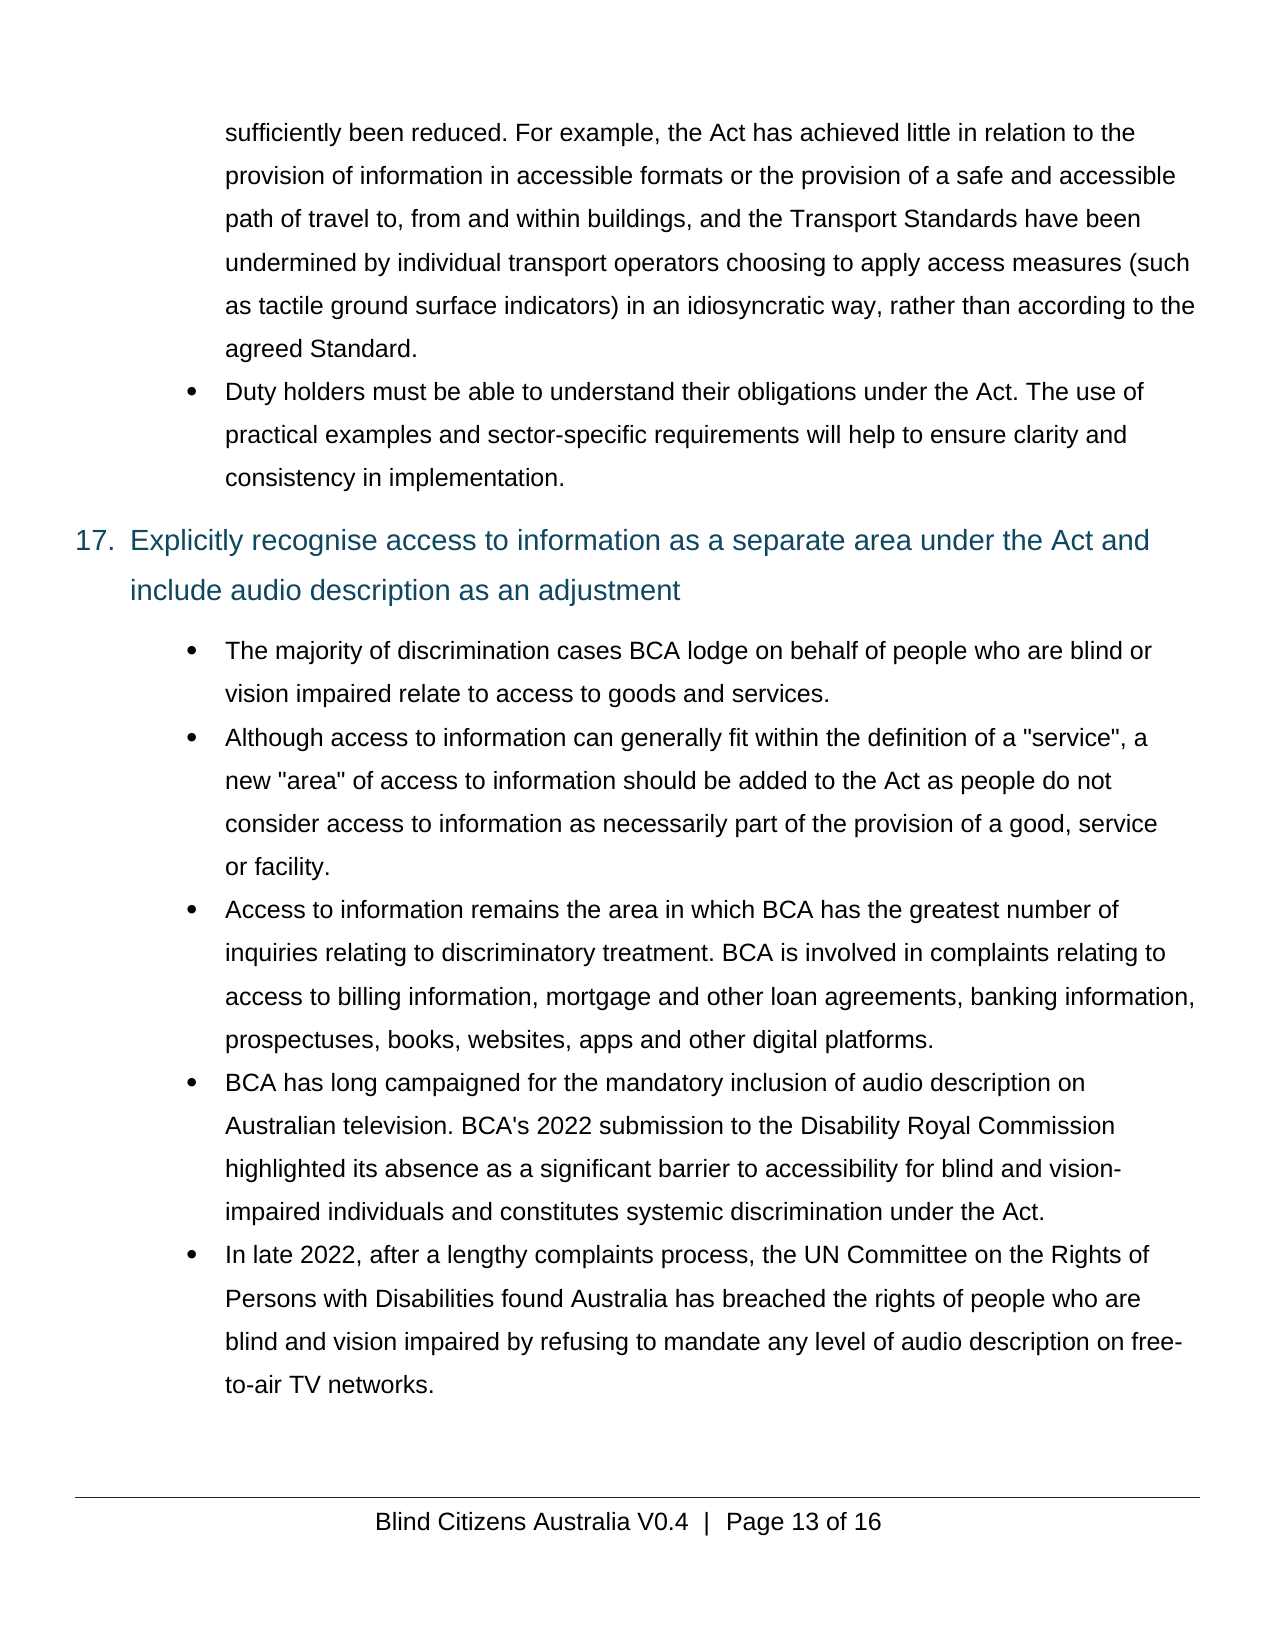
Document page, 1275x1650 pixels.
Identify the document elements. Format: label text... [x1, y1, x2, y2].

list Although access to information can generally fit within the definition of a "service", a new "area" of access to information should be added to the Act as people do not consider access to information as necessarily part of the provision of a good, service or facility. [187, 723, 1200, 881]
list Duty holders must be able to understand their obligations under the Act. The use of practical examples and sector-specific requirements will help to ensure clarity and consistency in implementation. [187, 377, 1200, 492]
subtitle Explicitly recognise access to information as a separate area under the Act and include audio description as an adjustment [75, 523, 1200, 607]
list The majority of discrimination cases BCA lodge on behalf of people who are blind or vision impaired relate to access to goods and services. [187, 636, 1200, 708]
list BCA has long campaigned for the mandatory inclusion of audio description on Australian television. BCA's 2022 submission to the Disability Royal Commission highlighted its absence as a significant barrier to accessibility for blind and vision-impaired individuals and constitutes systemic discrimination under the Act. [187, 1068, 1200, 1226]
list Access to information remains the area in which BCA has the greatest number of inquiries relating to discriminatory treatment. BCA is involved in complaints relating to access to billing information, mortgage and other loan agreements, banking information, prospectuses, books, websites, apps and other digital platforms. [187, 895, 1200, 1053]
list In late 2022, after a lengthy complaints process, the UN Committee on the Rights of Persons with Disabilities found Australia has breached the rights of people who are blind and vision impaired by refusing to mandate any level of audio description on free-to-air TV networks. [187, 1240, 1200, 1399]
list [187, 118, 1200, 363]
